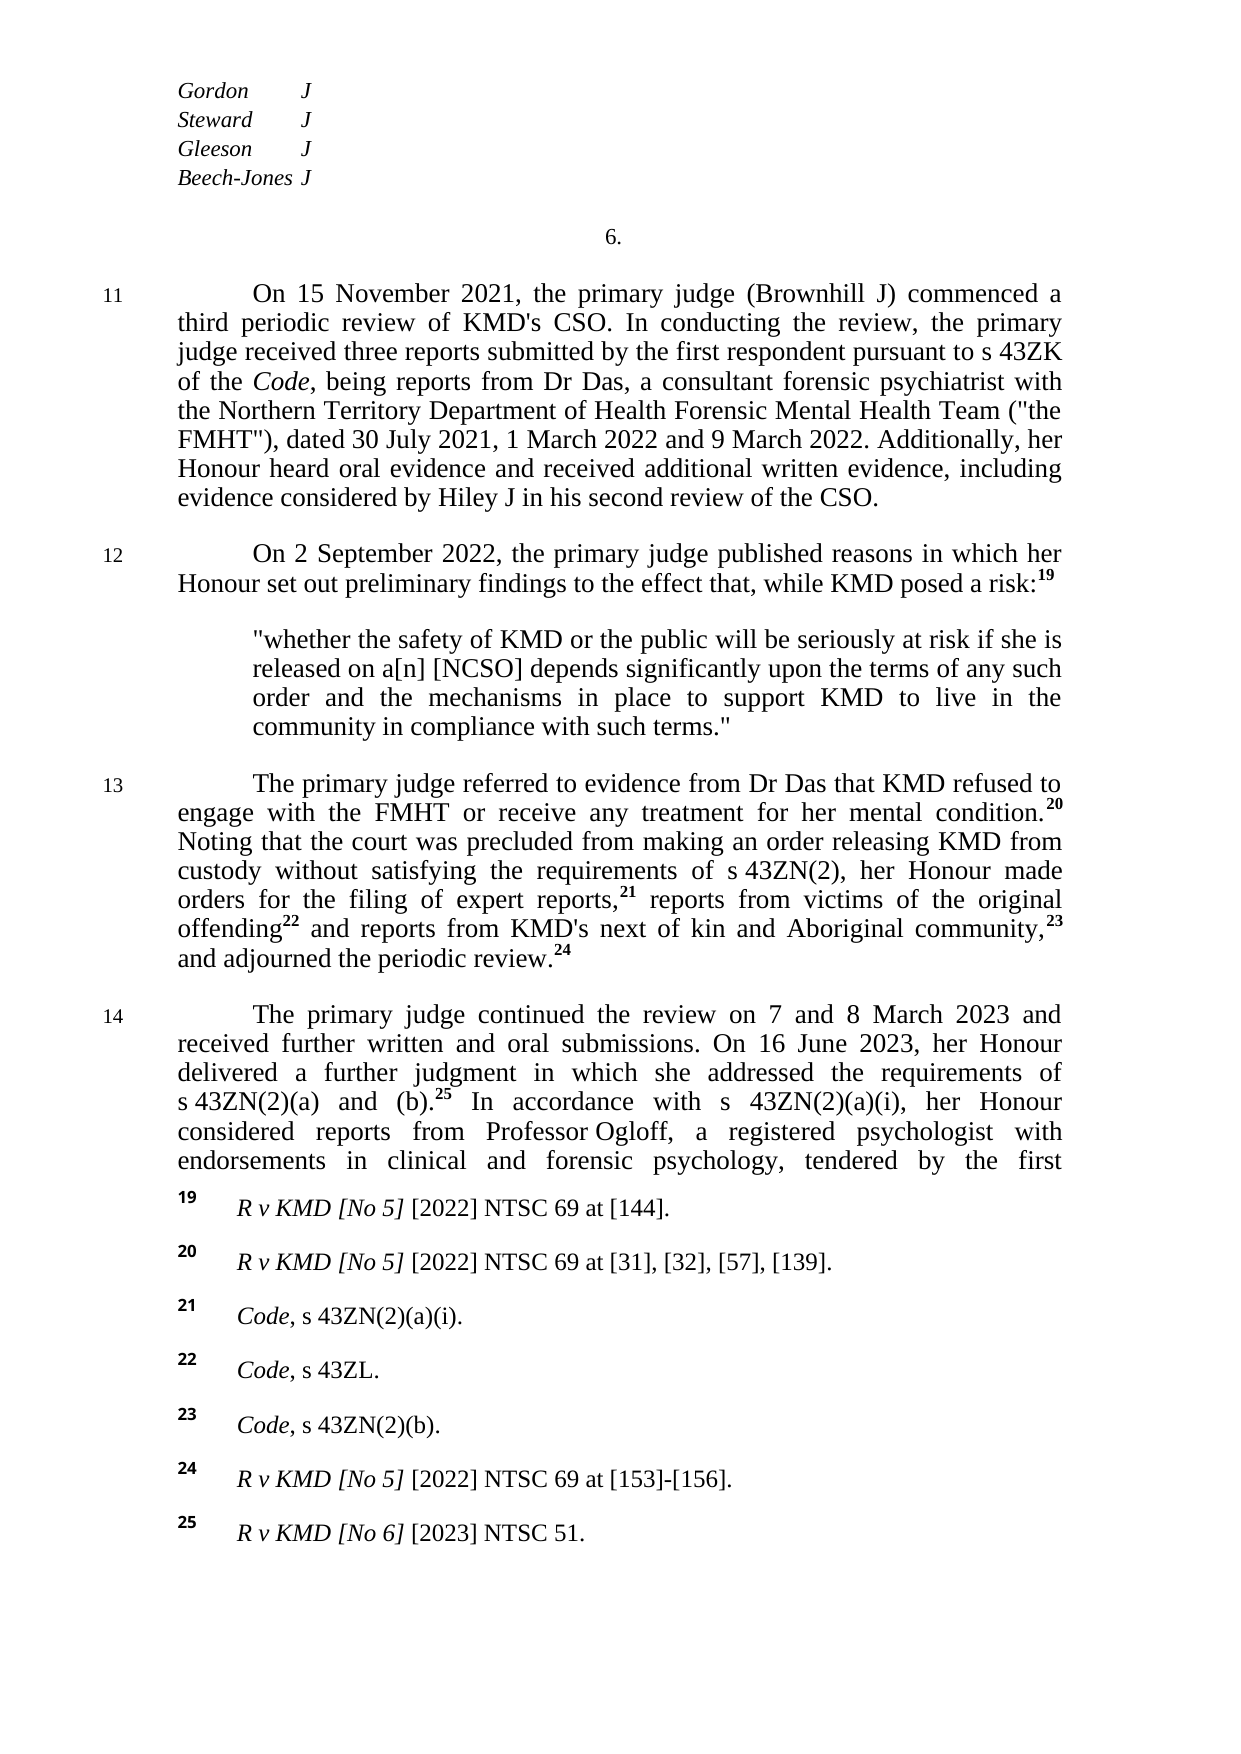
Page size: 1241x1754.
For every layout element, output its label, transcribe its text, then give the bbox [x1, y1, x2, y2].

text "whether the safety of KMD or the public will be seriously at risk if she is released on a[n] [NCSO] depends significantly upon the terms of any such order and the mechanisms in place to support KMD to live in the community in compliance with such terms." [252, 625, 1063, 742]
list The primary judge referred to evidence from Dr Das that KMD refused to engage with the FMHT or receive any treatment for her mental condition. Noting that the court was precluded from making an order releasing KMD from custody without satisfying the requirements of s 43ZN(2), her Honour made orders for the filing of expert reports, reports from victims of the original offending and reports from KMD's next of kin and Aboriginal community, and adjourned the periodic review. [102, 769, 1063, 973]
list On 2 September 2022, the primary judge published reasons in which her Honour set out preliminary findings to the effect that, while KMD posed a risk: [102, 539, 1063, 598]
list The primary judge continued the review on 7 and 8 March 2023 and received further written and oral submissions. On 16 June 2023, her Honour delivered a further judgment in which she addressed the requirements of s 43ZN(2)(a) and (b). In accordance with s 43ZN(2)(a)(i), her Honour considered reports from Professor Ogloff, a registered psychologist with endorsements in clinical and forensic psychology, tendered by the first respondent; and Janet Guy, a clinical social worker, tendered by KMD. KMD refused to be interviewed by Professor Ogloff for the purpose of the preparation of his report. In relation to s 43ZN(2)(a)(ii), the primary judge noted that, in addition to the three reports from Dr Das, she had received a further joint report of Dr Das and Yvonne Roberts, a registered mental health nurse, dated 6 January 2023. [102, 1000, 1063, 1175]
list On 15 November 2021, the primary judge (Brownhill J) commenced a third periodic review of KMD's CSO. In conducting the review, the primary judge received three reports submitted by the first respondent pursuant to s 43ZK of the Code, being reports from Dr Das, a consultant forensic psychiatrist with the Northern Territory Department of Health Forensic Mental Health Team ("the FMHT"), dated 30 July 2021, 1 March 2022 and 9 March 2022. Additionally, her Honour heard oral evidence and received additional written evidence, including evidence considered by Hiley J in his second review of the CSO. [102, 279, 1063, 512]
